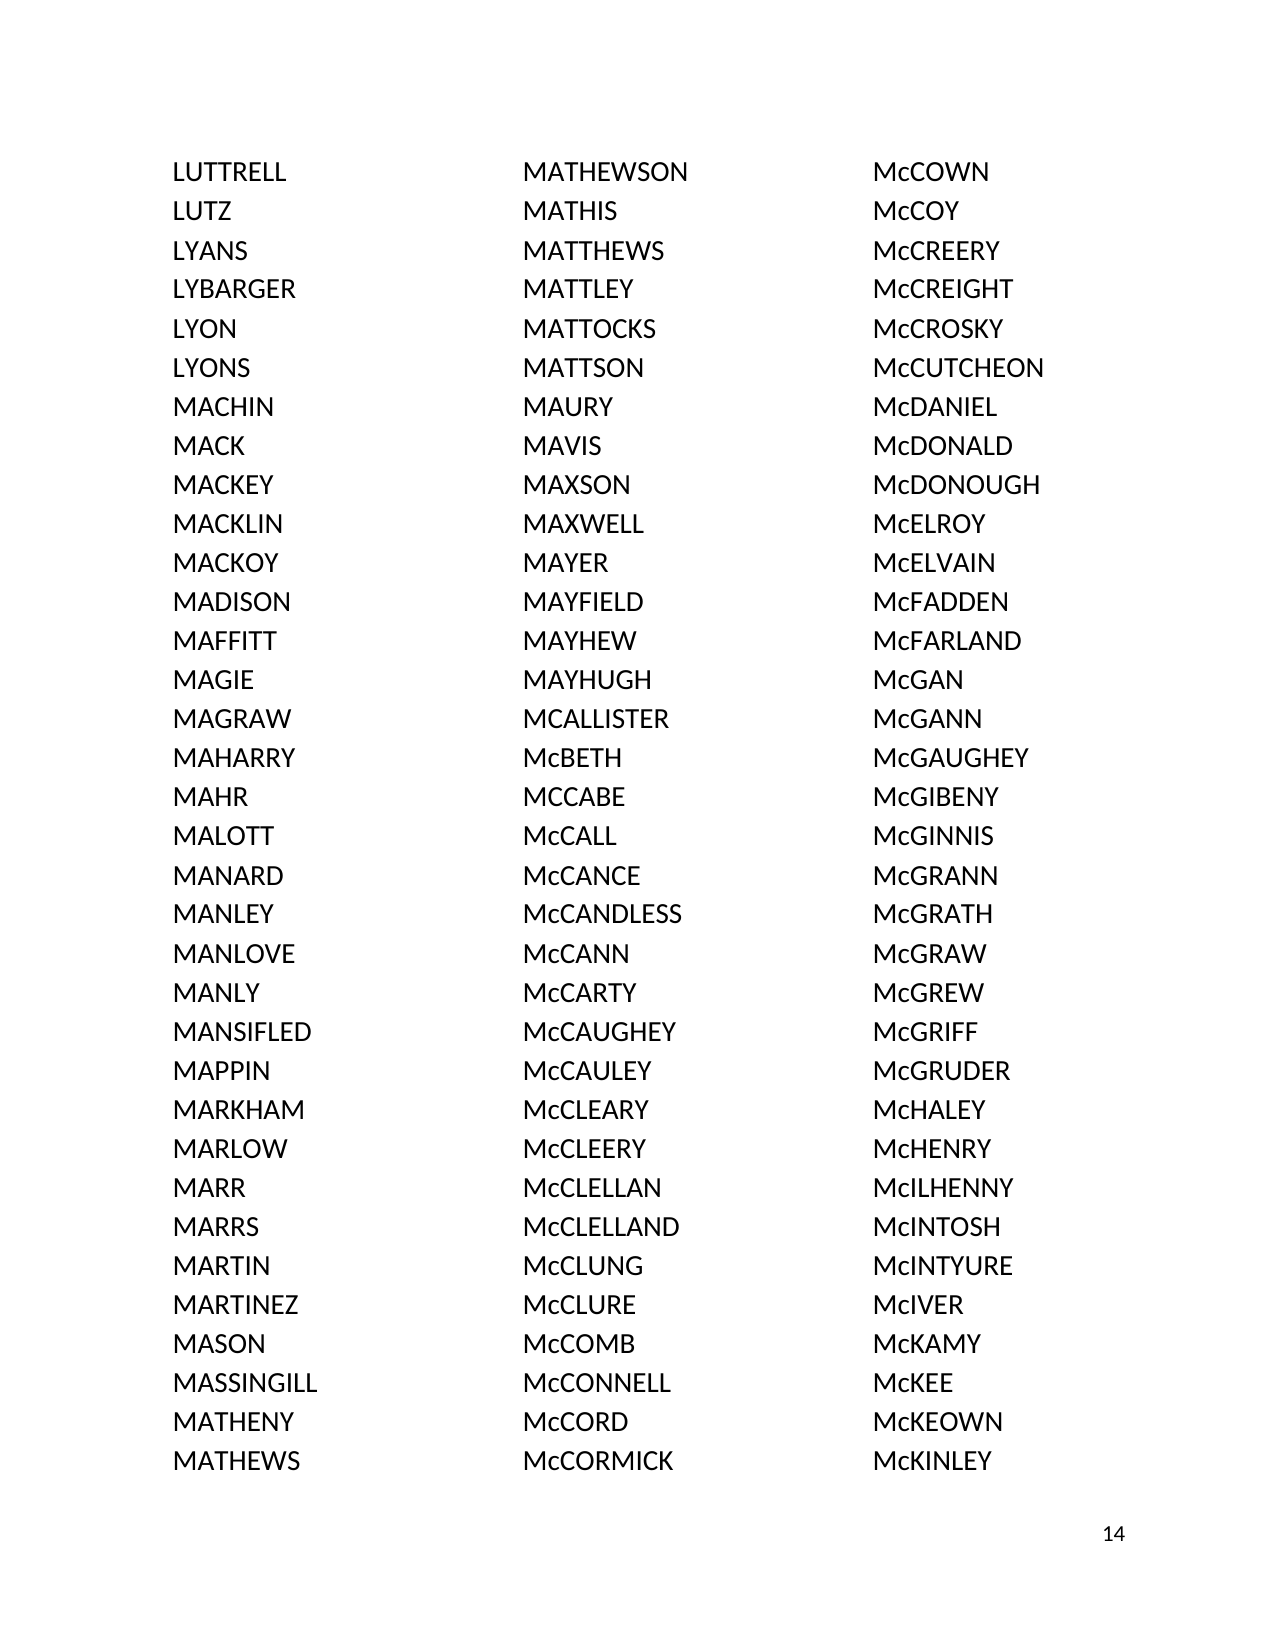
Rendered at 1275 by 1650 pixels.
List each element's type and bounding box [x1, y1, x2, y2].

table_cell [850, 150, 1275, 1478]
table_cell [500, 150, 813, 1478]
table_cell [150, 150, 463, 1478]
